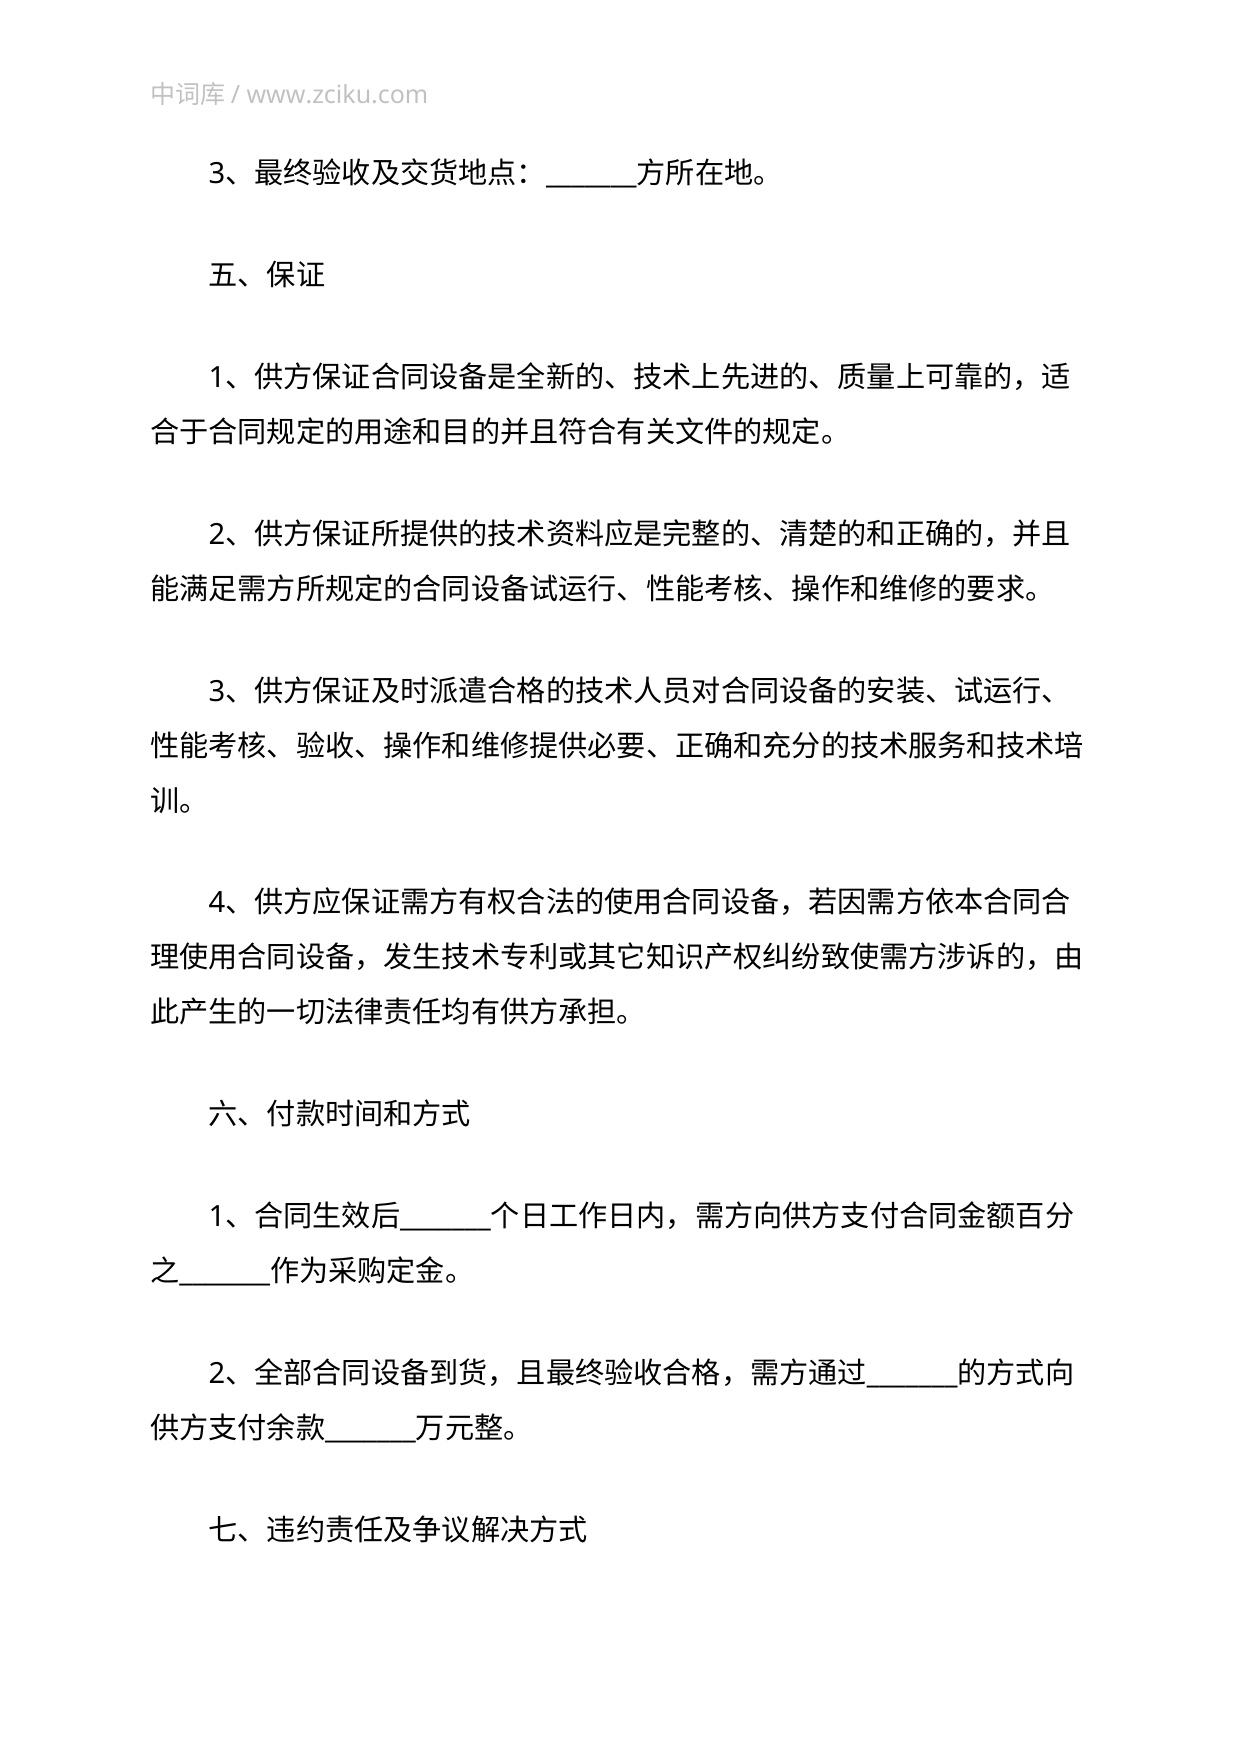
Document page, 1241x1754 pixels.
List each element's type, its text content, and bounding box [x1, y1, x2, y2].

text 六、付款时间和方式 [150, 1091, 1090, 1133]
text 1、合同生效后_______个日工作日内，需方向供方支付合同金额百分之_______作为采购定金。 [150, 1192, 1090, 1290]
text 七、违约责任及争议解决方式 [150, 1506, 1090, 1549]
text 2、全部合同设备到货，且最终验收合格，需方通过_______的方式向供方支付余款_______万元整。 [150, 1349, 1090, 1447]
text 2、供方保证所提供的技术资料应是完整的、清楚的和正确的，并且能满足需方所规定的合同设备试运行、性能考核、操作和维修的要求。 [150, 511, 1090, 608]
text 3、最终验收及交货地点：_______方所在地。 [150, 150, 1090, 192]
text 五、保证 [150, 252, 1090, 294]
text 3、供方保证及时派遣合格的技术人员对合同设备的安装、试运行、性能考核、验收、操作和维修提供必要、正确和充分的技术服务和技术培训。 [150, 667, 1090, 819]
text 4、供方应保证需方有权合法的使用合同设备，若因需方依本合同合理使用合同设备，发生技术专利或其它知识产权纠纷致使需方涉诉的，由此产生的一切法律责任均有供方承担。 [150, 879, 1090, 1031]
text 1、供方保证合同设备是全新的、技术上先进的、质量上可靠的，适合于合同规定的用途和目的并且符合有关文件的规定。 [150, 354, 1090, 451]
